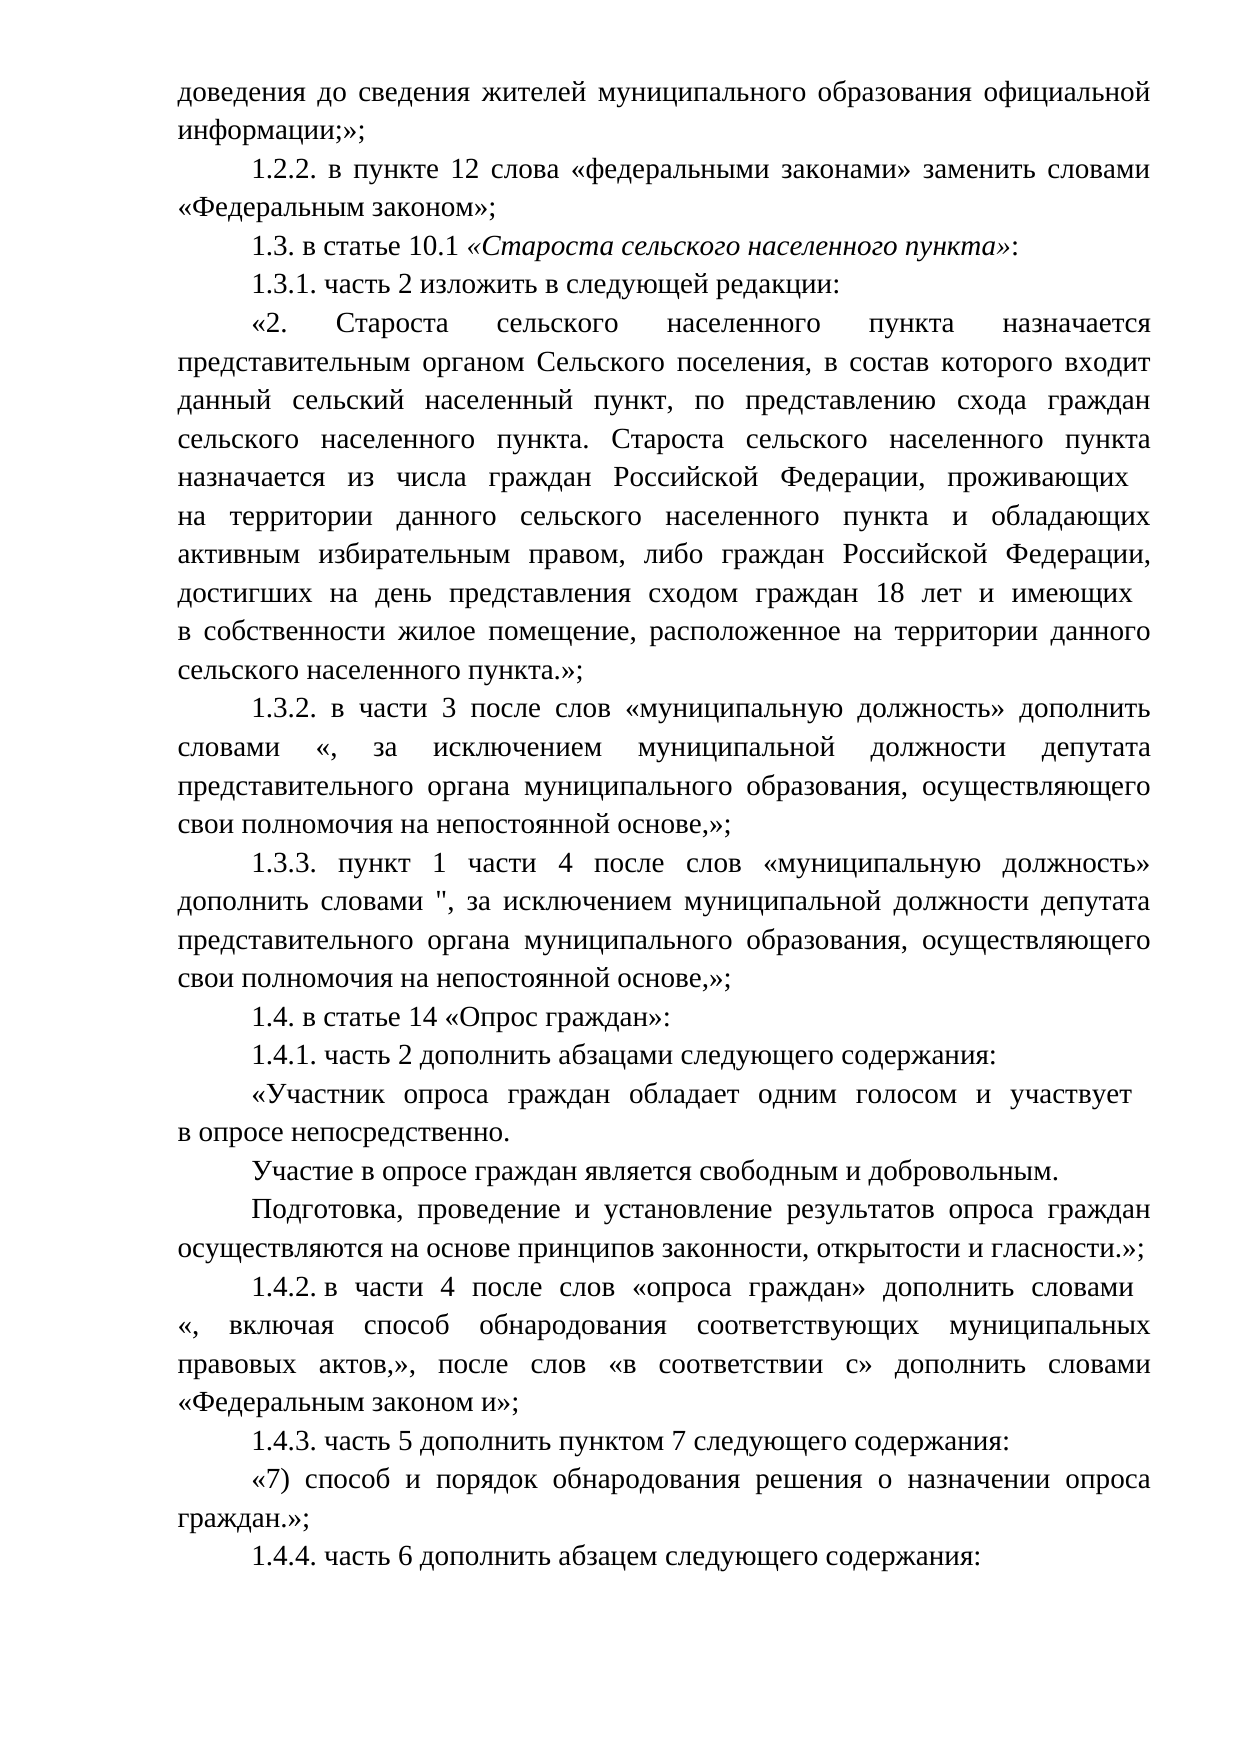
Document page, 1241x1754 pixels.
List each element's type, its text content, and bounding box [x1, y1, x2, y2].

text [177, 74, 1152, 146]
text 1.4.2. в части 4 после слов «опроса граждан» дополнить словами «, включая способ обнародования соответствующих муниципальных правовых актов,», после слов «в соответствии с» дополнить словами «Федеральным законом и»; [177, 1269, 1152, 1418]
text «7) способ и порядок обнародования решения о назначении опроса граждан.»; [177, 1461, 1152, 1533]
text 1.4.3. часть 5 дополнить пунктом 7 следующего содержания: [177, 1423, 1152, 1456]
text Подготовка, проведение и установление результатов опроса граждан осуществляются на основе принципов законности, открытости и гласности.»; [177, 1192, 1152, 1264]
text «Участник опроса граждан обладает одним голосом и участвует в опросе непосредственно. [177, 1076, 1152, 1148]
text 1.3.3. пункт 1 части 4 после слов «муниципальную должность» дополнить словами ", за исключением муниципальной должности депутата представительного органа муниципального образования, осуществляющего свои полномочия на непостоянной основе,»; [177, 845, 1152, 994]
text «2. Староста сельского населенного пункта назначается представительным органом Сельского поселения, в состав которого входит данный сельский населенный пункт, по представлению схода граждан сельского населенного пункта. Староста сельского населенного пункта назначается из числа граждан Российской Федерации, проживающих на территории данного сельского населенного пункта и обладающих активным избирательным правом, либо граждан Российской Федерации, достигших на день представления сходом граждан 18 лет и имеющих в собственности жилое помещение, расположенное на территории данного сельского населенного пункта.»; [177, 305, 1152, 686]
text 1.4.1. часть 2 дополнить абзацами следующего содержания: [177, 1037, 1152, 1071]
text 1.2.2. в пункте 12 слова «федеральными законами» заменить словами «Федеральным законом»; [177, 151, 1152, 223]
text 1.3. в статье 10.1 «Староста сельского населенного пункта»: [177, 228, 1152, 262]
text Участие в опросе граждан является свободным и добровольным. [177, 1153, 1152, 1187]
text 1.4. в статье 14 «Опрос граждан»: [177, 999, 1152, 1032]
text 1.4.4. часть 6 дополнить абзацем следующего содержания: [177, 1538, 1152, 1572]
text 1.3.2. в части 3 после слов «муниципальную должность» дополнить словами «, за исключением муниципальной должности депутата представительного органа муниципального образования, осуществляющего свои полномочия на непостоянной основе,»; [177, 691, 1152, 840]
text 1.3.1. часть 2 изложить в следующей редакции: [177, 267, 1152, 300]
